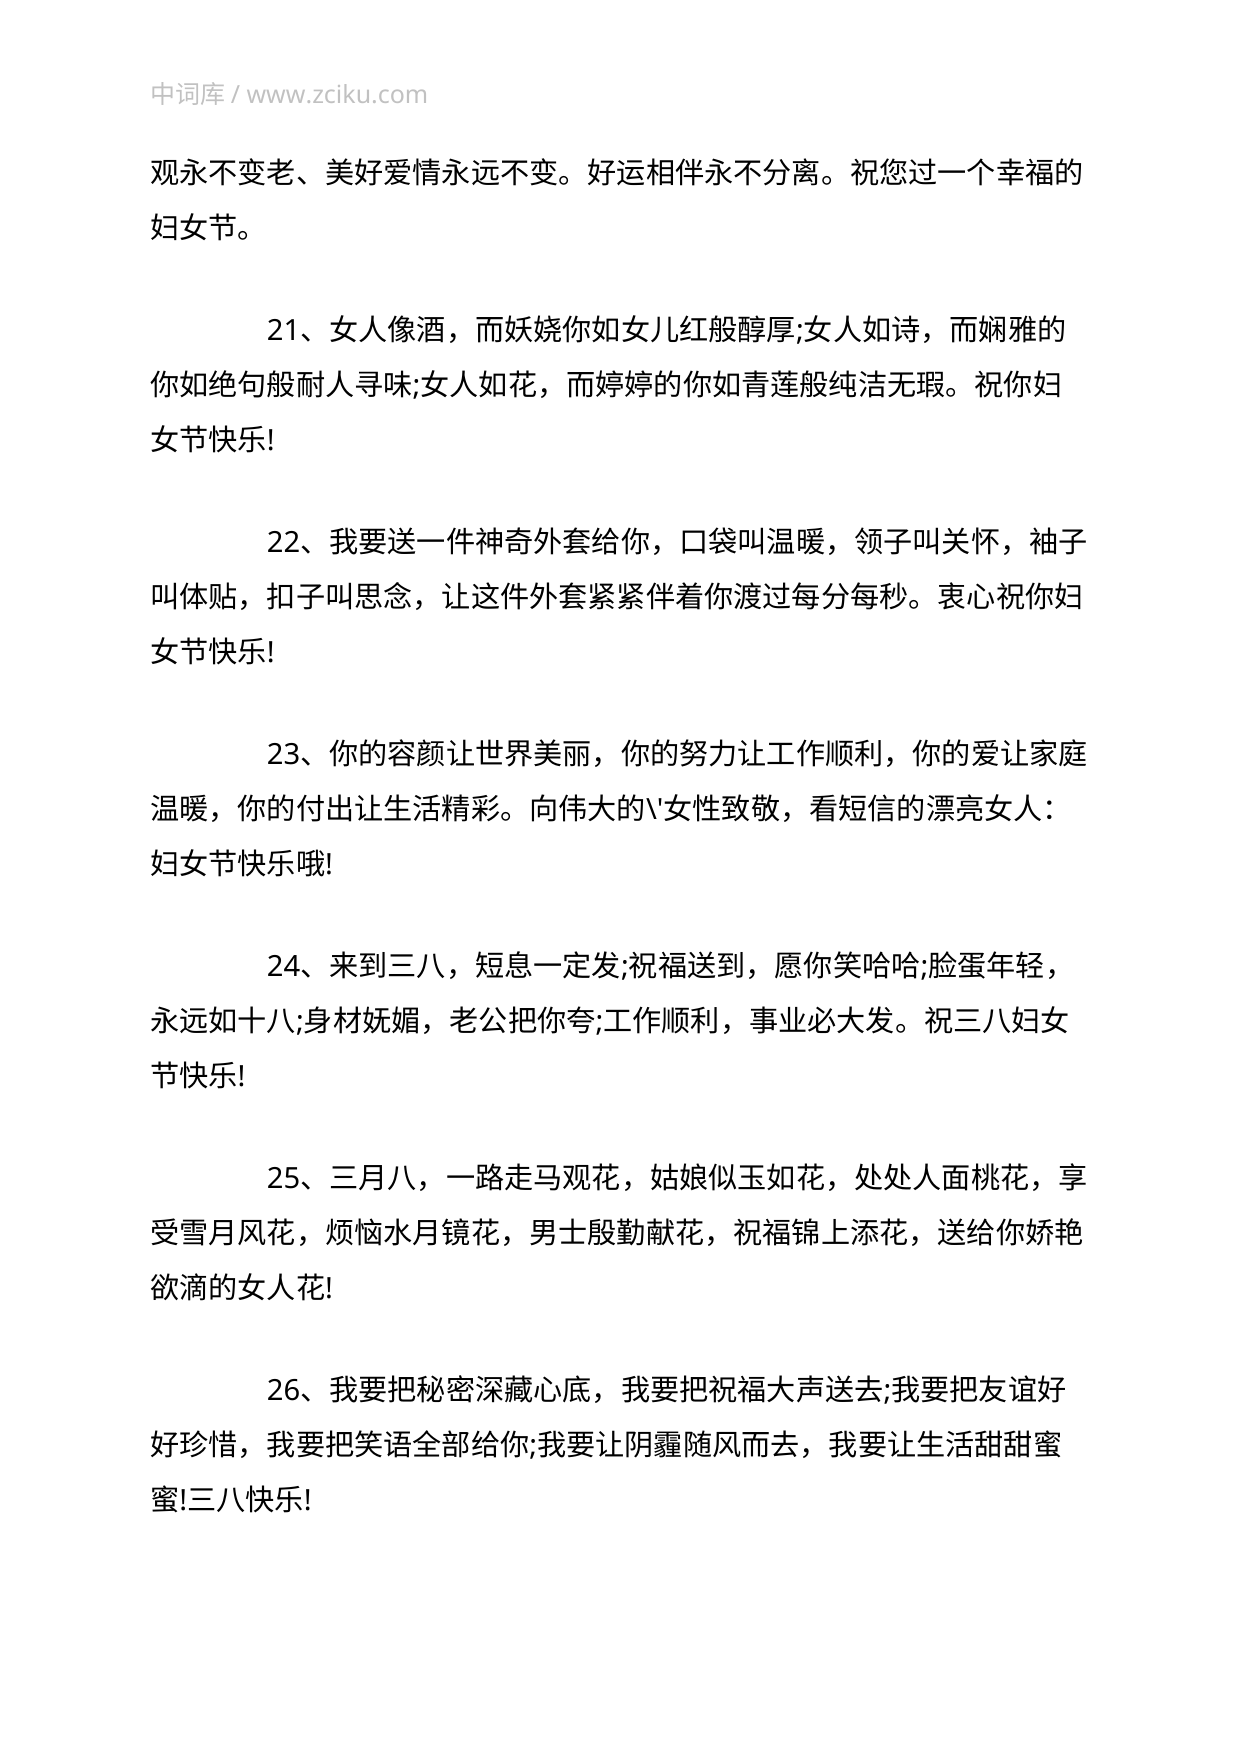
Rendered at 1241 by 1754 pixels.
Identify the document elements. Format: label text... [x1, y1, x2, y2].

text 23、你的容颜让世界美丽，你的努力让工作顺利，你的爱让家庭温暖，你的付出让生活精彩。向伟大的\'女性致敬，看短信的漂亮女人：妇女节快乐哦! [150, 731, 1090, 883]
text 24、来到三八，短息一定发;祝福送到，愿你笑哈哈;脸蛋年轻，永远如十八;身材妩媚，老公把你夸;工作顺利，事业必大发。祝三八妇女节快乐! [150, 942, 1090, 1095]
text 26、我要把秘密深藏心底，我要把祝福大声送去;我要把友谊好好珍惜，我要把笑语全部给你;我要让阴霾随风而去，我要让生活甜甜蜜蜜!三八快乐! [150, 1366, 1090, 1519]
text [150, 150, 1090, 247]
text 22、我要送一件神奇外套给你，口袋叫温暖，领子叫关怀，袖子叫体贴，扣子叫思念，让这件外套紧紧伴着你渡过每分每秒。衷心祝你妇女节快乐! [150, 519, 1090, 671]
text 25、三月八，一路走马观花，姑娘似玉如花，处处人面桃花，享受雪月风花，烦恼水月镜花，男士殷勤献花，祝福锦上添花，送给你娇艳欲滴的女人花! [150, 1154, 1090, 1307]
text 21、女人像酒，而妖娆你如女儿红般醇厚;女人如诗，而娴雅的你如绝句般耐人寻味;女人如花，而婷婷的你如青莲般纯洁无瑕。祝你妇女节快乐! [150, 307, 1090, 459]
